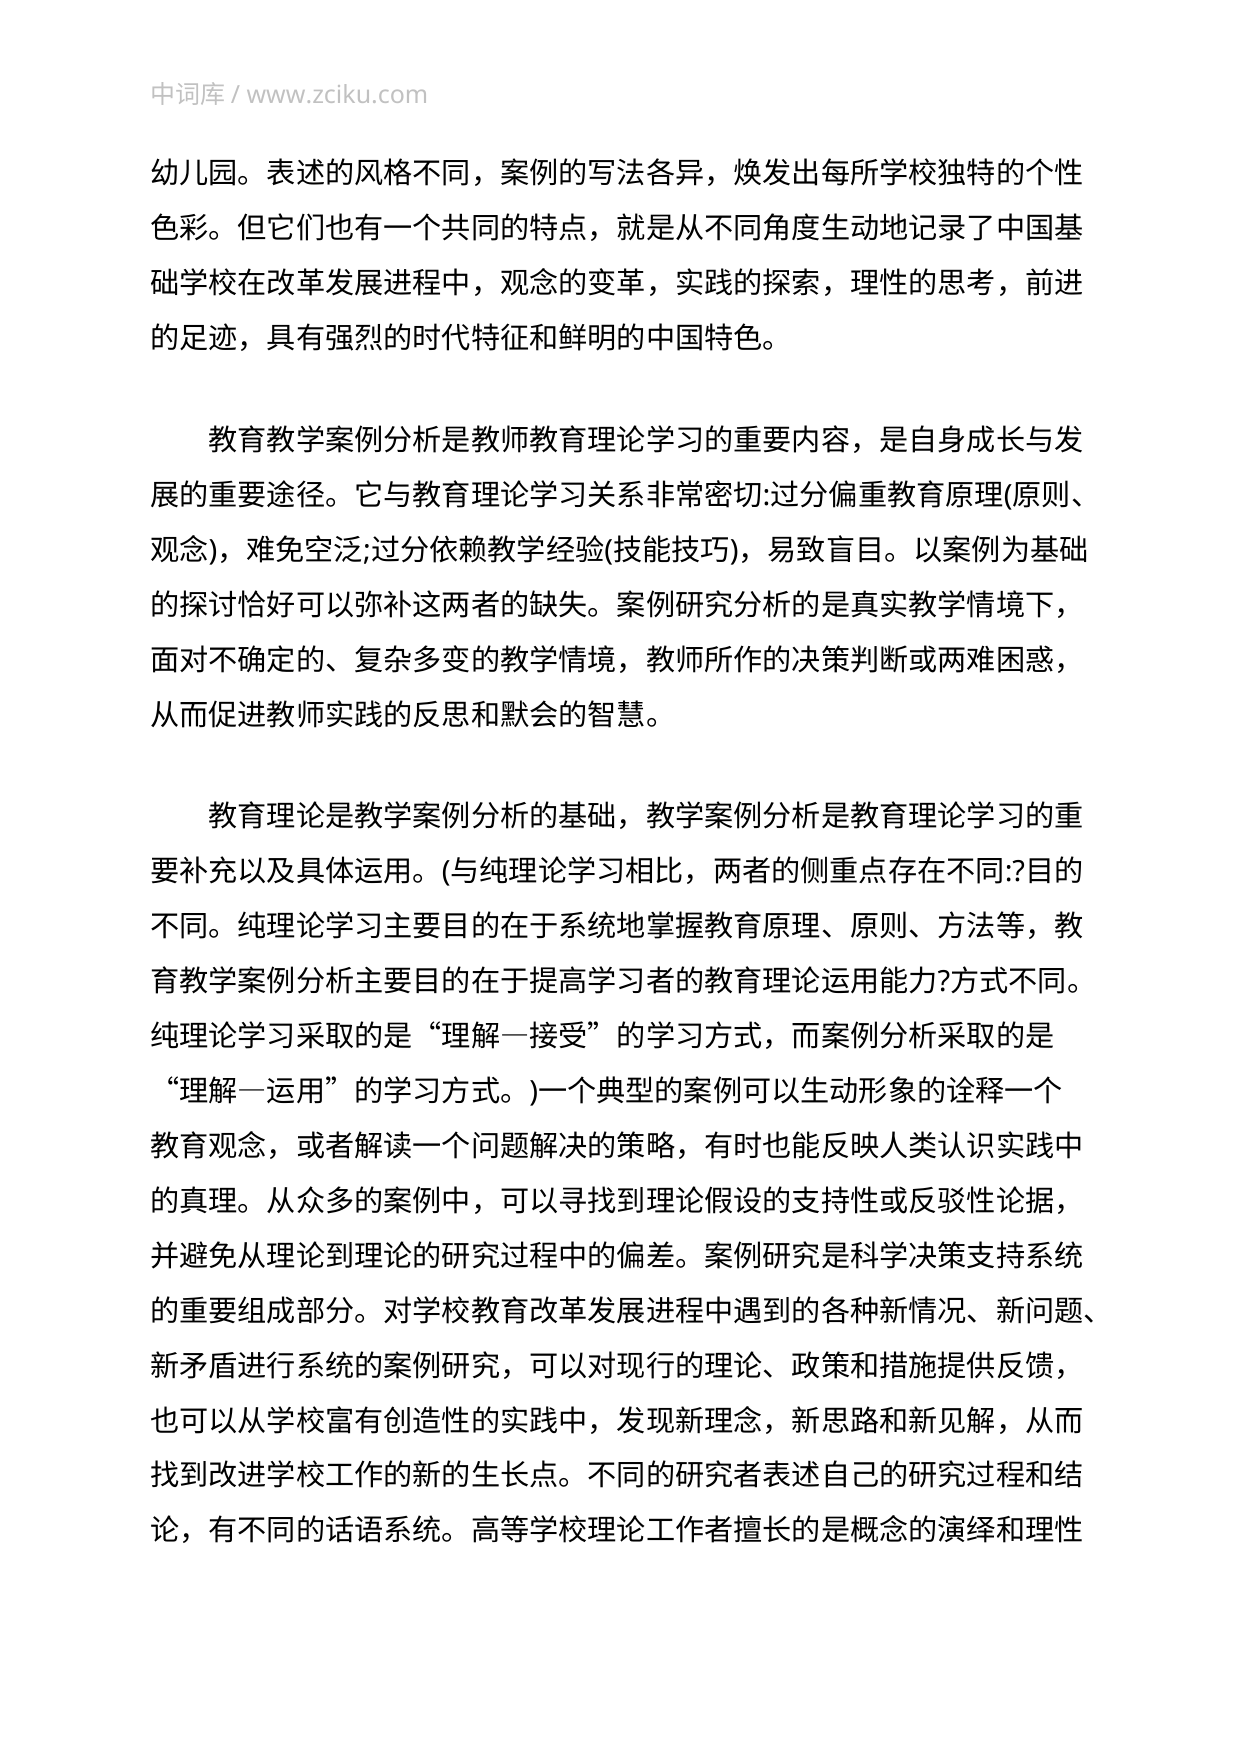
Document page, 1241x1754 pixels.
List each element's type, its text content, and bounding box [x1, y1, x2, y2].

text 教育教学案例分析是教师教育理论学习的重要内容，是自身成长与发展的重要途径。它与教育理论学习关系非常密切:过分偏重教育原理(原则、观念)，难免空泛;过分依赖教学经验(技能技巧)，易致盲目。以案例为基础的探讨恰好可以弥补这两者的缺失。案例研究分析的是真实教学情境下，面对不确定的、复杂多变的教学情境，教师所作的决策判断或两难困惑，从而促进教师实践的反思和默会的智慧。 [150, 416, 1090, 733]
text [150, 793, 1090, 1549]
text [150, 150, 1090, 357]
